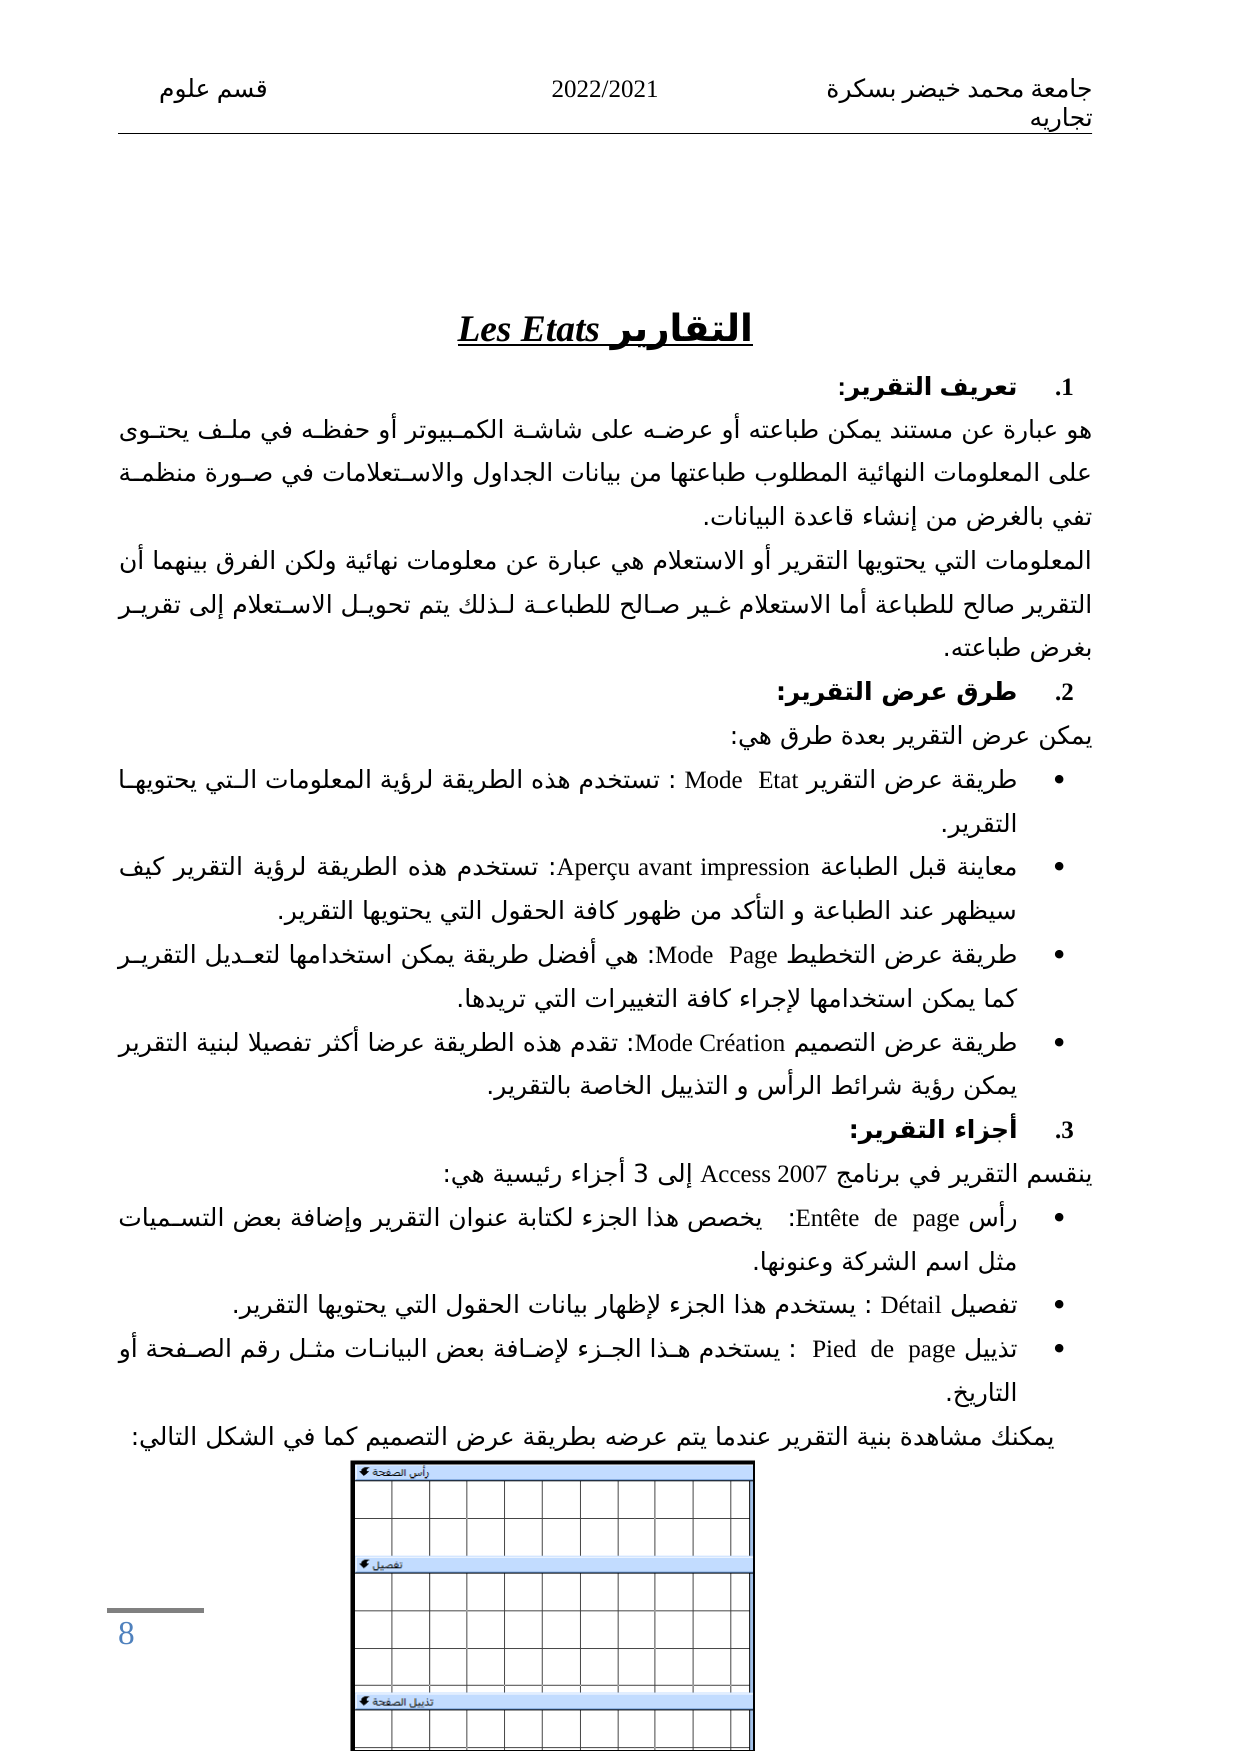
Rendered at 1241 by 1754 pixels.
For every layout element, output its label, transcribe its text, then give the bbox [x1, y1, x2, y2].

text التقارير Les Etats [118, 307, 1092, 350]
text يمكن عرض التقرير بعدة طرق هي: [118, 721, 1092, 750]
list أجزاء التقرير: [118, 1115, 1055, 1144]
list طريقة عرض التخطيط Mode Page: هي أفضل طريقة يمكن استخدامها لتعديل التقرير كما يمكن استخدامها لإجراء كافة التغييرات التي تريدها. [118, 940, 1055, 1013]
list تعريف التقرير: [118, 372, 1055, 400]
list طريقة عرض التصميم Mode Création: تقدم هذه الطريقة عرضا أكثر تفصيلا لبنية التقرير يمكن رؤية شرائط الرأس و التذييل الخاصة بالتقرير. [118, 1028, 1055, 1101]
text المعلومات التي يحتويها التقرير أو الاستعلام هي عبارة عن معلومات نهائية ولكن الفرق بينهما أن التقرير صالح للطباعة أما الاستعلام غير صالح للطباعة لذلك يتم تحويل الاستعلام إلى تقرير بغرض طباعته. [118, 546, 1092, 663]
text هو عبارة عن مستند یمكن طباعته أو عرضه على شاشة الكمبیوتر أو حفظه في ملف يحتوى على المعلومات النهائية المطلوب طباعتها من بيانات الجداول والاستعلامات في صورة منظمة تفي بالغرض من إنشاء قاعدة البيانات. [118, 415, 1092, 531]
list معاينة قبل الطباعة Aperçu avant impression: تستخدم هذه الطريقة لرؤية التقرير كيف سيظهر عند الطباعة و التأكد من ظهور كافة الحقول التي يحتويها التقرير. [118, 852, 1055, 926]
list تفصيل Détail : يستخدم هذا الجزء لإظهار بيانات الحقول التي يحتويها التقرير. [118, 1291, 1055, 1320]
text يمكنك مشاهدة بنية التقرير عندما يتم عرضه بطريقة عرض التصميم كما في الشكل التالي: [118, 1422, 1055, 1451]
list رأس Entête de page: يخصص هذا الجزء لكتابة عنوان التقرير وإضافة بعض التسميات مثل اسم الشركة وعنونها. [118, 1203, 1055, 1276]
list طرق عرض التقرير: [118, 677, 1055, 707]
list طريقة عرض التقرير Mode Etat : تستخدم هذه الطريقة لرؤية المعلومات التي يحتويها التقرير. [118, 765, 1055, 838]
text ينقسم التقرير في برنامج Access 2007 إلى 3 أجزاء رئيسية هي: [118, 1159, 1092, 1188]
list تذييل Pied de page : يستخدم هذا الجزء لإضافة بعض البيانات مثل رقم الصفحة أو التاريخ. [118, 1334, 1055, 1407]
